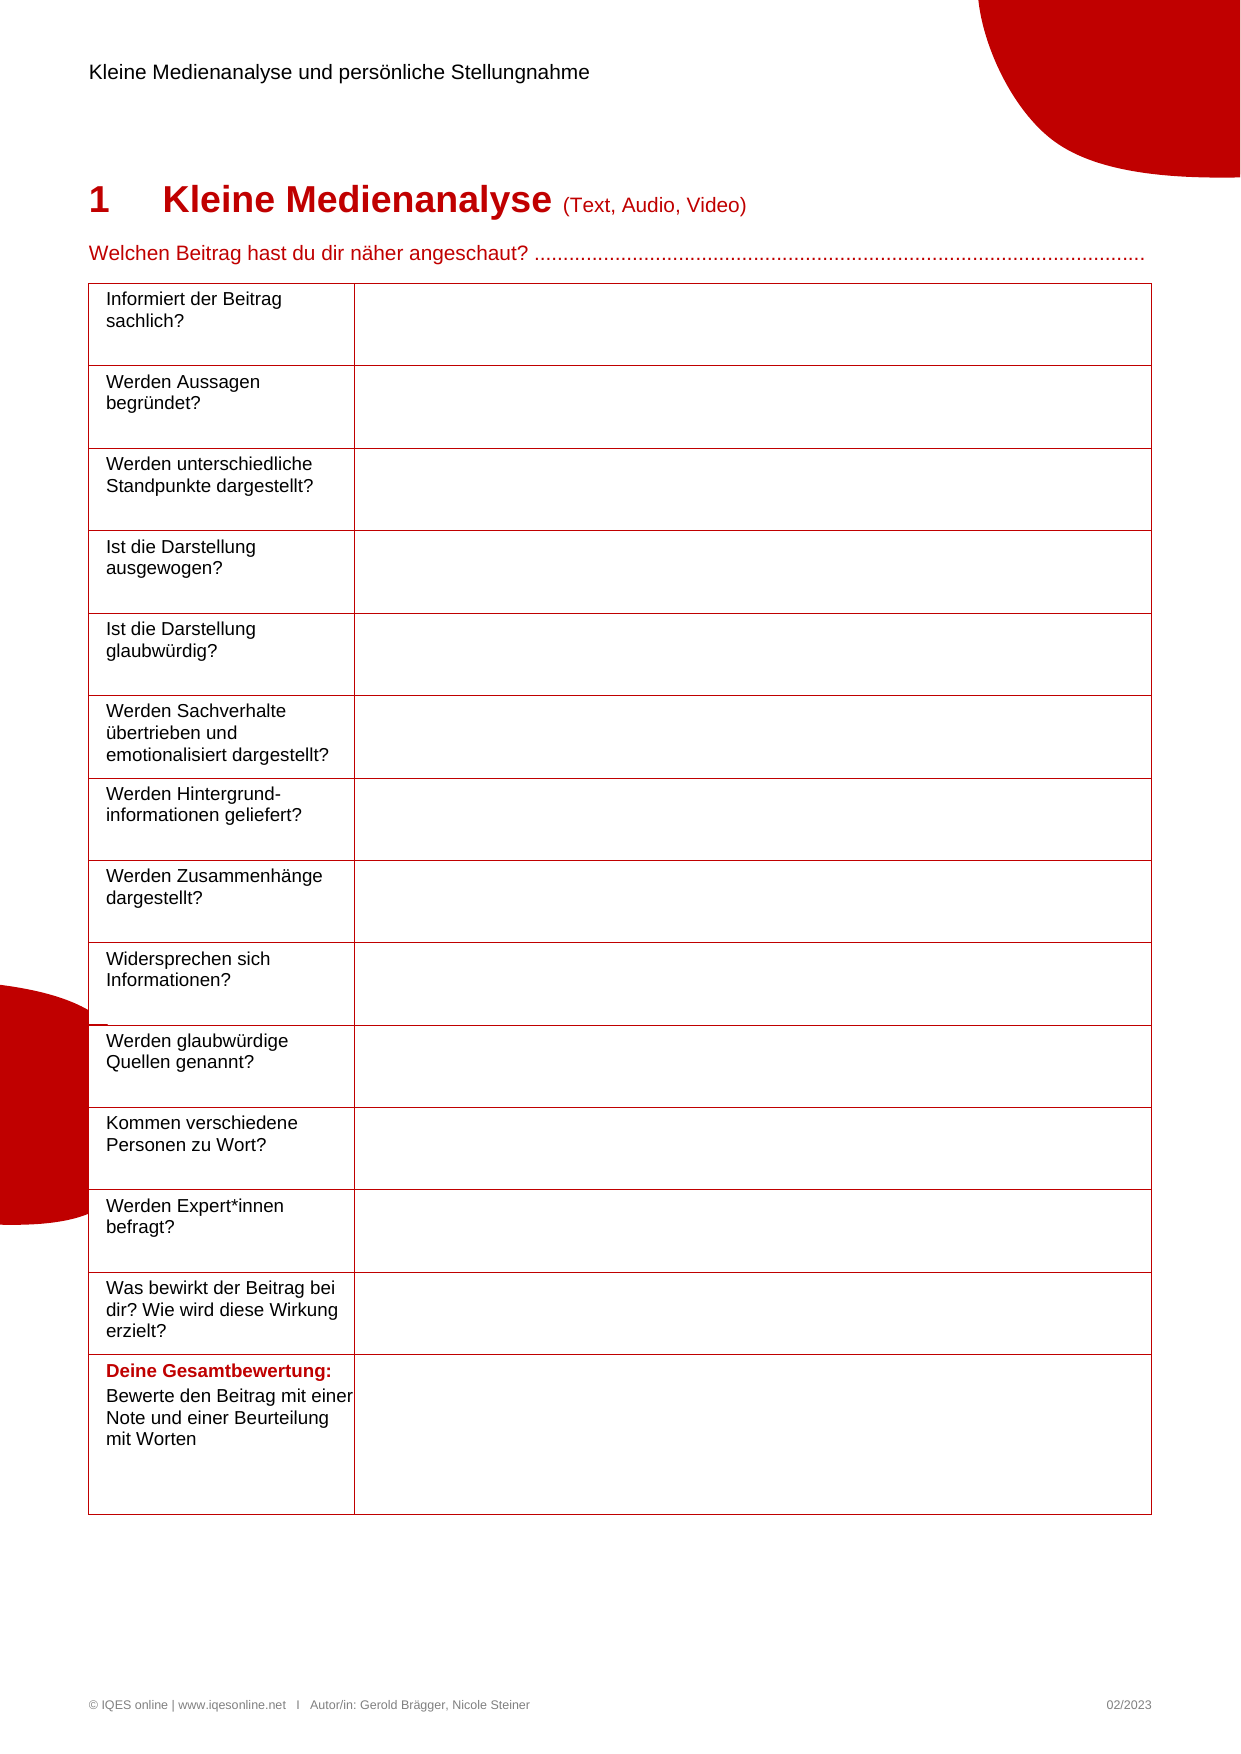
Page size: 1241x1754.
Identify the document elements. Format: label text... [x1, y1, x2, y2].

table_cell [355, 531, 1151, 613]
table_cell [355, 861, 1151, 942]
table_cell [355, 1108, 1151, 1189]
table_cell [355, 696, 1151, 777]
table_cell Was bewirkt der Beitrag bei dir? Wie wird diese Wirkung erzielt? [89, 1273, 354, 1354]
table_cell [355, 943, 1151, 1024]
table_cell [355, 1026, 1151, 1107]
table_cell Werden Sachverhalte übertrieben und emotionalisiert dargestellt? [89, 696, 354, 777]
table_header [355, 284, 1151, 365]
table_cell Ist die Darstellung glaubwürdig? [89, 614, 354, 695]
table_cell Deine Gesamtbewertung: Bewerte den Beitrag mit einer Note und einer Beurteilung mit Worten [89, 1355, 354, 1514]
table_cell Werden Hintergrund-informationen geliefert? [89, 779, 354, 860]
table_cell Kommen verschiedene Personen zu Wort? [89, 1108, 354, 1189]
table_cell [355, 1355, 1151, 1514]
table_cell Widersprechen sich Informationen? [89, 943, 354, 1024]
table_cell Werden Zusammenhänge dargestellt? [89, 861, 354, 942]
table_cell Werden Expert*innen befragt? [89, 1190, 354, 1272]
table_cell Werden glaubwürdige Quellen genannt? [89, 1026, 354, 1107]
table_cell [355, 1273, 1151, 1354]
text 1 Kleine Medienanalyse (Text, Audio, Video) [89, 177, 1152, 220]
table_cell Werden Aussagen begründet? [89, 366, 354, 448]
table_cell [355, 779, 1151, 860]
table_cell Werden unterschiedliche Standpunkte dargestellt? [89, 449, 354, 530]
table_header Informiert der Beitrag sachlich? [89, 284, 354, 365]
table_cell [355, 614, 1151, 695]
table_cell [355, 366, 1151, 448]
table_cell [355, 449, 1151, 530]
table_cell Ist die Darstellung ausgewogen? [89, 531, 354, 613]
table_cell [355, 1190, 1151, 1272]
text Welchen Beitrag hast du dir näher angeschaut? .......................................................................................................... [89, 241, 1152, 264]
